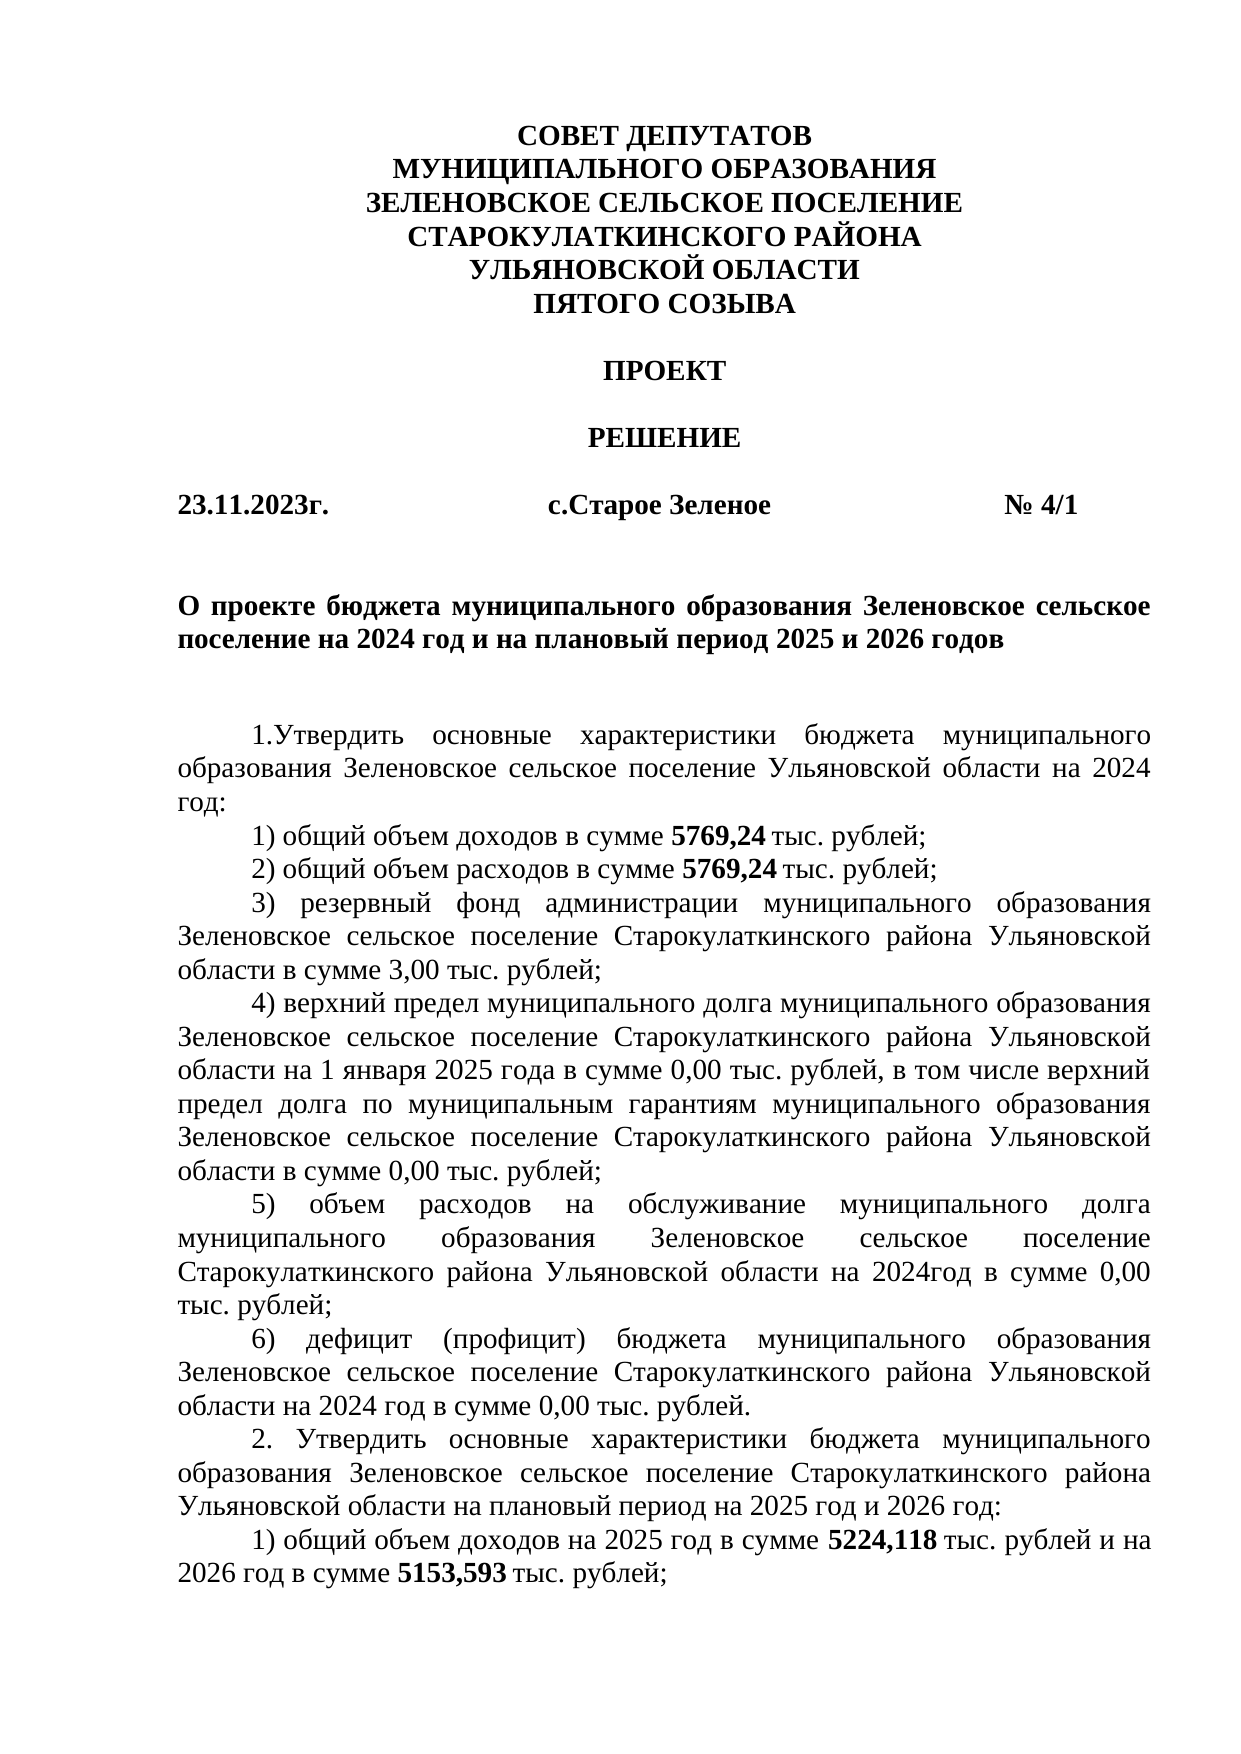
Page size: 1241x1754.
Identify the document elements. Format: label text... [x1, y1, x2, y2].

text УЛЬЯНОВСКОЙ ОБЛАСТИ [177, 252, 1152, 286]
text 1) общий объем доходов в сумме 5769,24 тыс. рублей; [177, 818, 1152, 851]
text 23.11.2023г. с.Старое Зеленое № 4/1 [177, 487, 1152, 521]
text 4) верхний предел муниципального долга муниципального образования Зеленовское сельское поселение Старокулаткинского района Ульяновской области на 1 января 2025 года в сумме 0,00 тыс. рублей, в том числе верхний предел долга по муниципальным гарантиям муниципального образования Зеленовское сельское поселение Старокулаткинского района Ульяновской области в сумме 0,00 тыс. рублей; [177, 985, 1152, 1187]
text ПЯТОГО СОЗЫВА [177, 286, 1152, 319]
text 1.Утвердить основные характеристики бюджета муниципального образования Зеленовское сельское поселение Ульяновской области на 2024 год: [177, 717, 1152, 818]
text ЗЕЛЕНОВСКОЕ СЕЛЬСКОЕ ПОСЕЛЕНИЕ [177, 185, 1152, 219]
text 2. Утвердить основные характеристики бюджета муниципального образования Зеленовское сельское поселение Старокулаткинского района Ульяновской области на плановый период на 2025 год и 2026 год: [177, 1421, 1152, 1522]
text МУНИЦИПАЛЬНОГО ОБРАЗОВАНИЯ [177, 152, 1152, 185]
text 5) объем расходов на обслуживание муниципального долга муниципального образования Зеленовское сельское поселение Старокулаткинского района Ульяновской области на 2024год в сумме 0,00 тыс. рублей; [177, 1187, 1152, 1321]
text 6) дефицит (профицит) бюджета муниципального образования Зеленовское сельское поселение Старокулаткинского района Ульяновской области на 2024 год в сумме 0,00 тыс. рублей. [177, 1321, 1152, 1421]
text СОВЕТ ДЕПУТАТОВ [177, 118, 1152, 152]
text СТАРОКУЛАТКИНСКОГО РАЙОНА [177, 219, 1152, 252]
text 2) общий объем расходов в сумме 5769,24 тыс. рублей; [177, 851, 1152, 885]
text ПРОЕКТ [177, 353, 1152, 386]
text РЕШЕНИЕ [177, 420, 1152, 453]
text О проекте бюджета муниципального образования Зеленовское сельское поселение на 2024 год и на плановый период 2025 и 2026 годов [177, 588, 1152, 655]
text 1) общий объем доходов на 2025 год в сумме 5224,118 тыс. рублей и на 2026 год в сумме 5153,593 тыс. рублей; [177, 1522, 1152, 1589]
text 3) резервный фонд администрации муниципального образования Зеленовское сельское поселение Старокулаткинского района Ульяновской области в сумме 3,00 тыс. рублей; [177, 885, 1152, 985]
